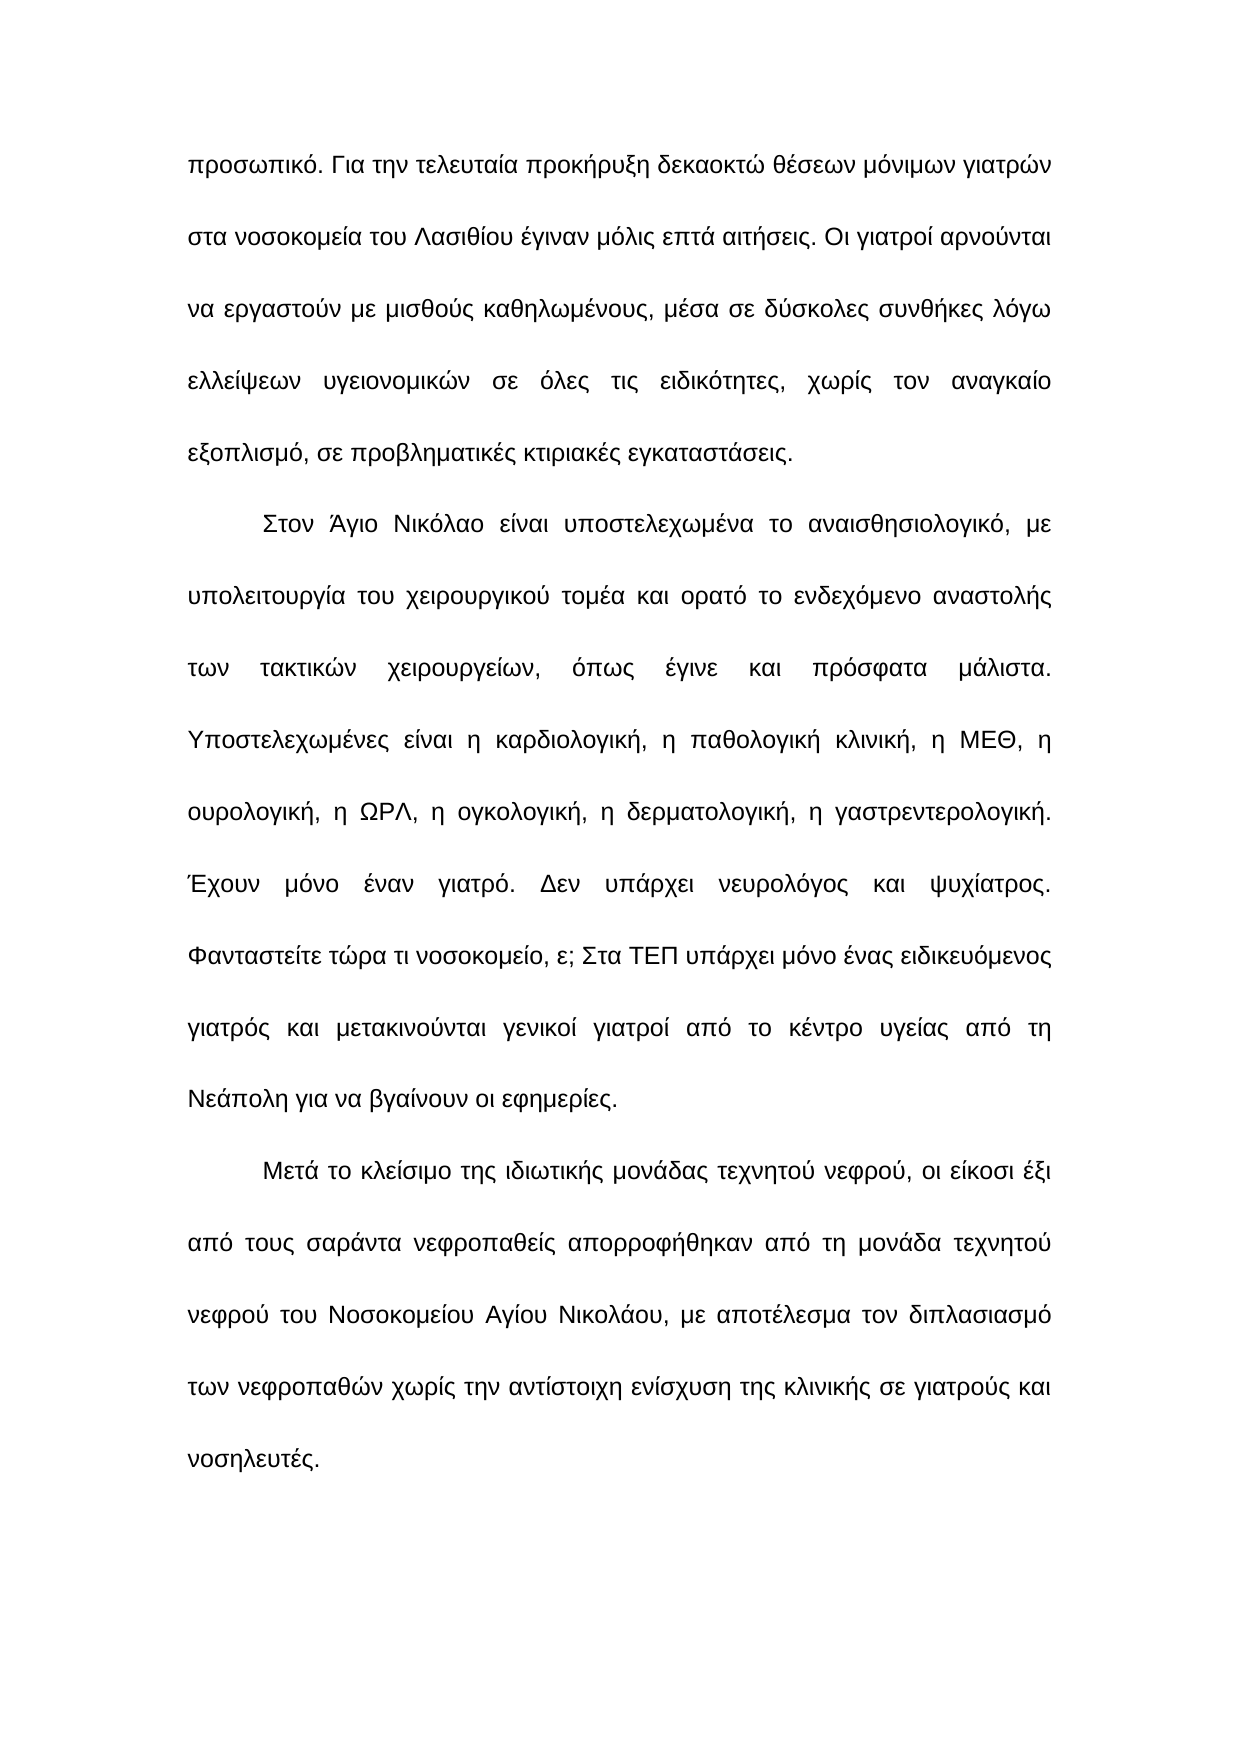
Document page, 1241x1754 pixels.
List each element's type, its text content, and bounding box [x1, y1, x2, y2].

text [187, 150, 1053, 466]
text Μετά το κλείσιμο της ιδιωτικής μονάδας τεχνητού νεφρού, οι είκοσι έξι από τους σαράντα νεφροπαθείς απορροφήθηκαν από τη μονάδα τεχνητού νεφρού του Νοσοκομείου Αγίου Νικολάου, με αποτέλεσμα τον διπλασιασμό των νεφροπαθών χωρίς την αντίστοιχη ενίσχυση της κλινικής σε γιατρούς και νοσηλευτές. [187, 1156, 1053, 1472]
text Στον Άγιο Νικόλαο είναι υποστελεχωμένα το αναισθησιολογικό, με υπολειτουργία του χειρουργικού τομέα και ορατό το ενδεχόμενο αναστολής των τακτικών χειρουργείων, όπως έγινε και πρόσφατα μάλιστα. Υποστελεχωμένες είναι η καρδιολογική, η παθολογική κλινική, η ΜΕΘ, η ουρολογική, η ΩΡΛ, η ογκολογική, η δερματολογική, η γαστρεντερολογική. Έχουν μόνο έναν γιατρό. Δεν υπάρχει νευρολόγος και ψυχίατρος. Φανταστείτε τώρα τι νοσοκομείο, ε; Στα ΤΕΠ υπάρχει μόνο ένας ειδικευόμενος γιατρός και μετακινούνται γενικοί γιατροί από το κέντρο υγείας από τη Νεάπολη για να βγαίνουν οι εφημερίες. [187, 509, 1053, 1113]
